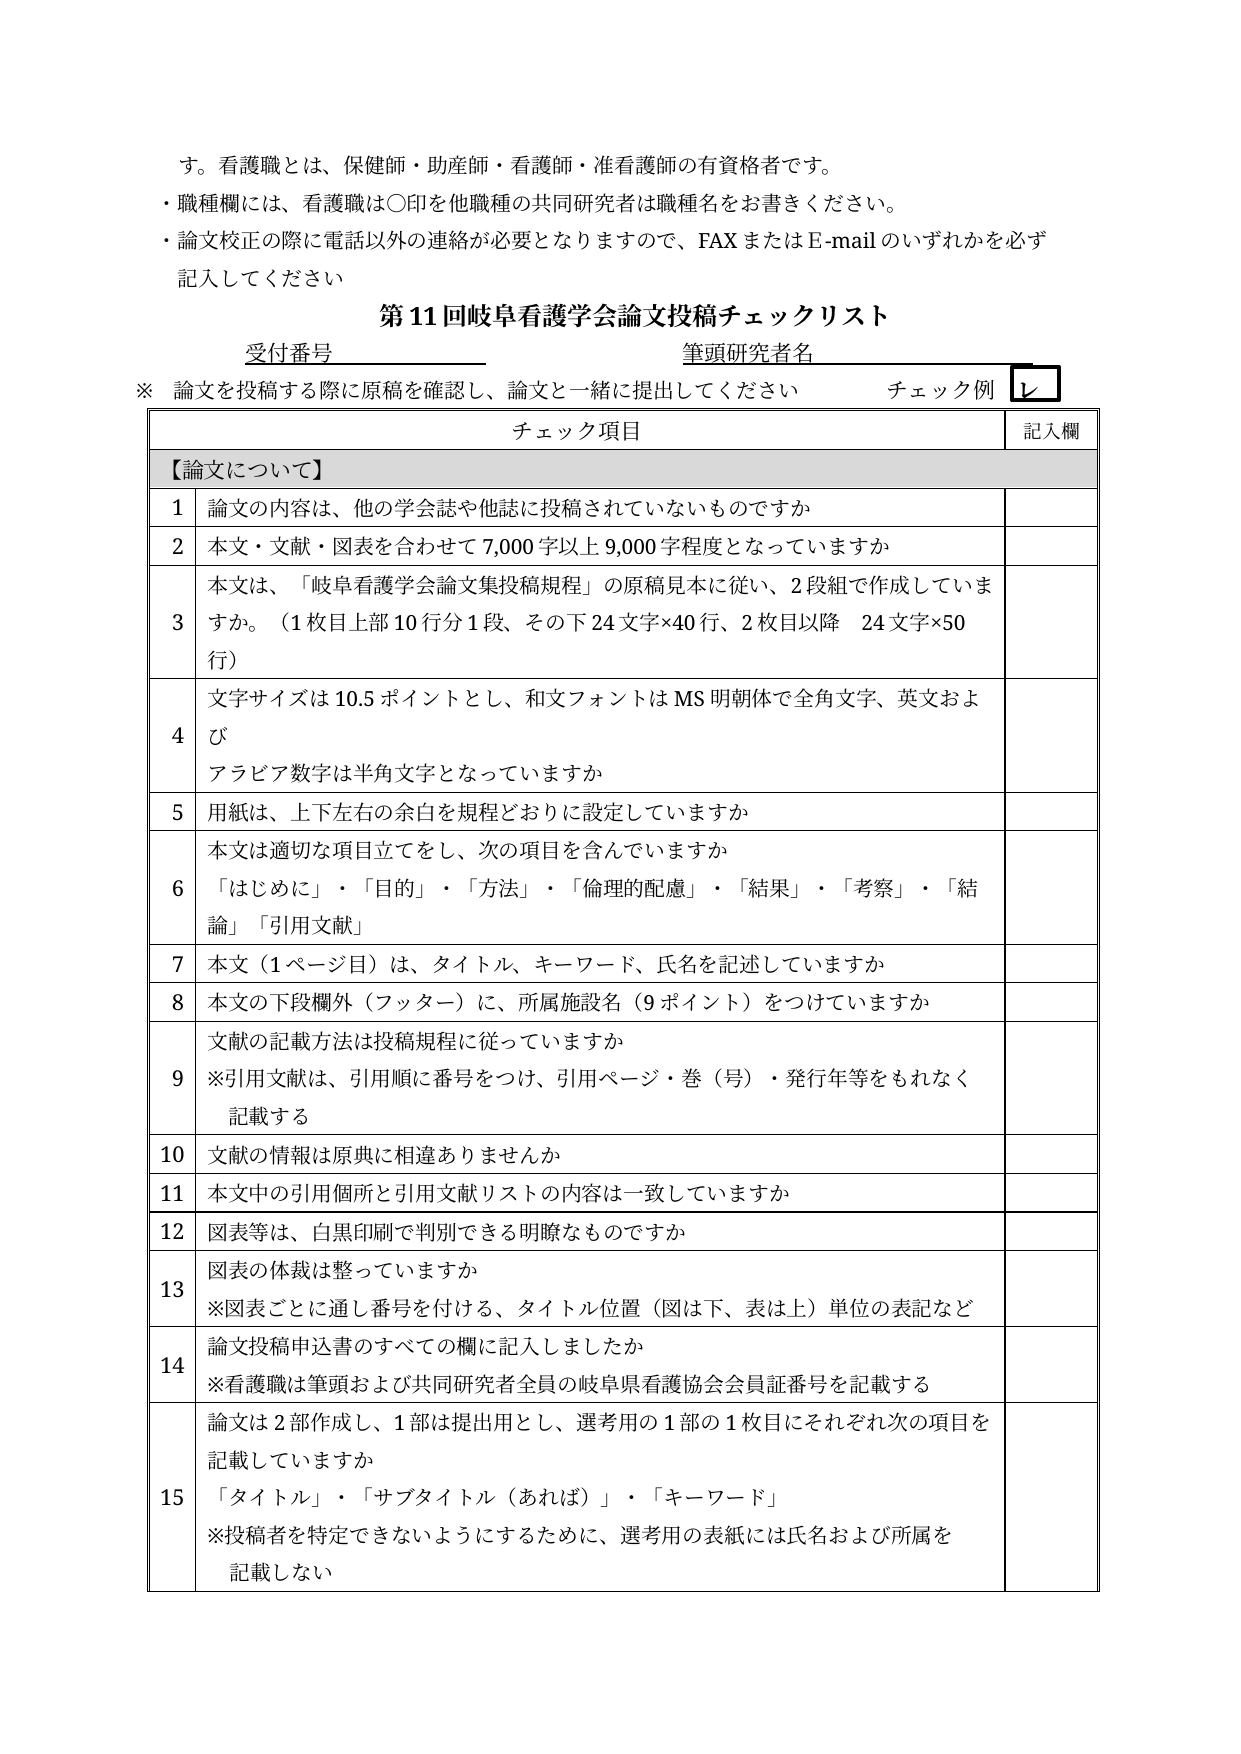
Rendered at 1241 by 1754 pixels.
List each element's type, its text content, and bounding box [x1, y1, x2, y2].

table_header チェック項目 [150, 411, 1004, 449]
table_cell 本文は、「岐阜看護学会論文集投稿規程」の原稿見本に従い、2段組で作成していますか。（1枚目上部10行分1段、その下24文字×40行、2枚目以降 24文字×50行） [196, 566, 1004, 678]
table_cell 8 [150, 983, 195, 1021]
table_cell [1006, 566, 1097, 678]
table_cell [1006, 1022, 1097, 1134]
table_cell 15 [150, 1403, 195, 1591]
table_cell 図表の体裁は整っていますか ※図表ごとに通し番号を付ける、タイトル位置（図は下、表は上）単位の表記など [196, 1251, 1004, 1326]
table_cell 論文投稿申込書のすべての欄に記入しましたか ※看護職は筆頭および共同研究者全員の岐阜県看護協会会員証番号を記載する [196, 1327, 1004, 1402]
table_cell 4 [150, 679, 195, 792]
table_cell [1006, 1213, 1097, 1250]
table_cell 7 [150, 945, 195, 982]
table_cell [1006, 527, 1097, 564]
table_cell 本文（1ページ目）は、タイトル、キーワード、氏名を記述していますか [196, 945, 1004, 982]
table_cell 13 [150, 1251, 195, 1326]
table_cell [1006, 1251, 1097, 1326]
table_cell [1006, 793, 1097, 830]
table_header 記入欄 [1006, 411, 1097, 449]
table_cell [1006, 1327, 1097, 1402]
table_cell 文献の記載方法は投稿規程に従っていますか ※引用文献は、引用順に番号をつけ、引用ページ・巻（号）・発行年等をもれなく 記載する [196, 1022, 1004, 1134]
table_cell 1 [150, 489, 195, 526]
table_cell 6 [150, 831, 195, 944]
table_cell 本文の下段欄外（フッター）に、所属施設名（9ポイント）をつけていますか [196, 983, 1004, 1021]
text 受付番号 筆頭研究者名 [136, 333, 1134, 371]
table_cell [1006, 945, 1097, 982]
table_cell 文献の情報は原典に相違ありませんか [196, 1135, 1004, 1173]
text 第11回岐阜看護学会論文投稿チェックリスト [136, 296, 1134, 333]
text ・職種欄には、看護職は○印を他職種の共同研究者は職種名をお書きください。 [136, 183, 1134, 221]
table_cell [1006, 489, 1097, 526]
table_cell [1006, 1403, 1097, 1591]
table_cell 3 [150, 566, 195, 678]
table_cell 論文は2部作成し、1部は提出用とし、選考用の1部の1枚目にそれぞれ次の項目を記載していますか 「タイトル」・「サブタイトル（あれば）」・「キーワード」 ※投稿者を特定できないようにするために、選考用の表紙には氏名および所属を 記載しない [196, 1403, 1004, 1591]
table_cell 文字サイズは10.5ポイントとし、和文フォントはMS 明朝体で全角文字、英文および アラビア数字は半角文字となっていますか [196, 679, 1004, 792]
table_cell 2 [150, 527, 195, 564]
table_cell 12 [150, 1213, 195, 1250]
table_cell 本文・文献・図表を合わせて7,000字以上9,000字程度となっていますか [196, 527, 1004, 564]
table_cell [1006, 831, 1097, 944]
table_cell 図表等は、白黒印刷で判別できる明瞭なものですか [196, 1213, 1004, 1250]
table_cell 本文中の引用個所と引用文献リストの内容は一致していますか [196, 1174, 1004, 1211]
table_cell 9 [150, 1022, 195, 1134]
table_cell [1006, 983, 1097, 1021]
table_cell [1006, 679, 1097, 792]
table_cell [1006, 1174, 1097, 1211]
table_cell [1006, 1135, 1097, 1173]
table_cell 用紙は、上下左右の余白を規程どおりに設定していますか [196, 793, 1004, 830]
text ・論文校正の際に電話以外の連絡が必要となりますので、FAXまたはＥ-mailのいずれかを必ず [136, 221, 1134, 258]
table_cell 14 [150, 1327, 195, 1402]
table_cell 5 [150, 793, 195, 830]
table_cell 論文の内容は、他の学会誌や他誌に投稿されていないものですか [196, 489, 1004, 526]
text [158, 146, 1134, 183]
table_cell 11 [150, 1174, 195, 1211]
table_cell 本文は適切な項目立てをし、次の項目を含んでいますか 「はじめに」・「目的」・「方法」・「倫理的配慮」・「結果」・「考察」・「結論」「引用文献」 [196, 831, 1004, 944]
text 記入してください [136, 258, 1134, 296]
table_cell 10 [150, 1135, 195, 1173]
table_cell 【論文について】 [150, 450, 1097, 487]
text ※ 論文を投稿する際に原稿を確認し、論文と一緒に提出してください チェック例 レ [136, 371, 1134, 408]
